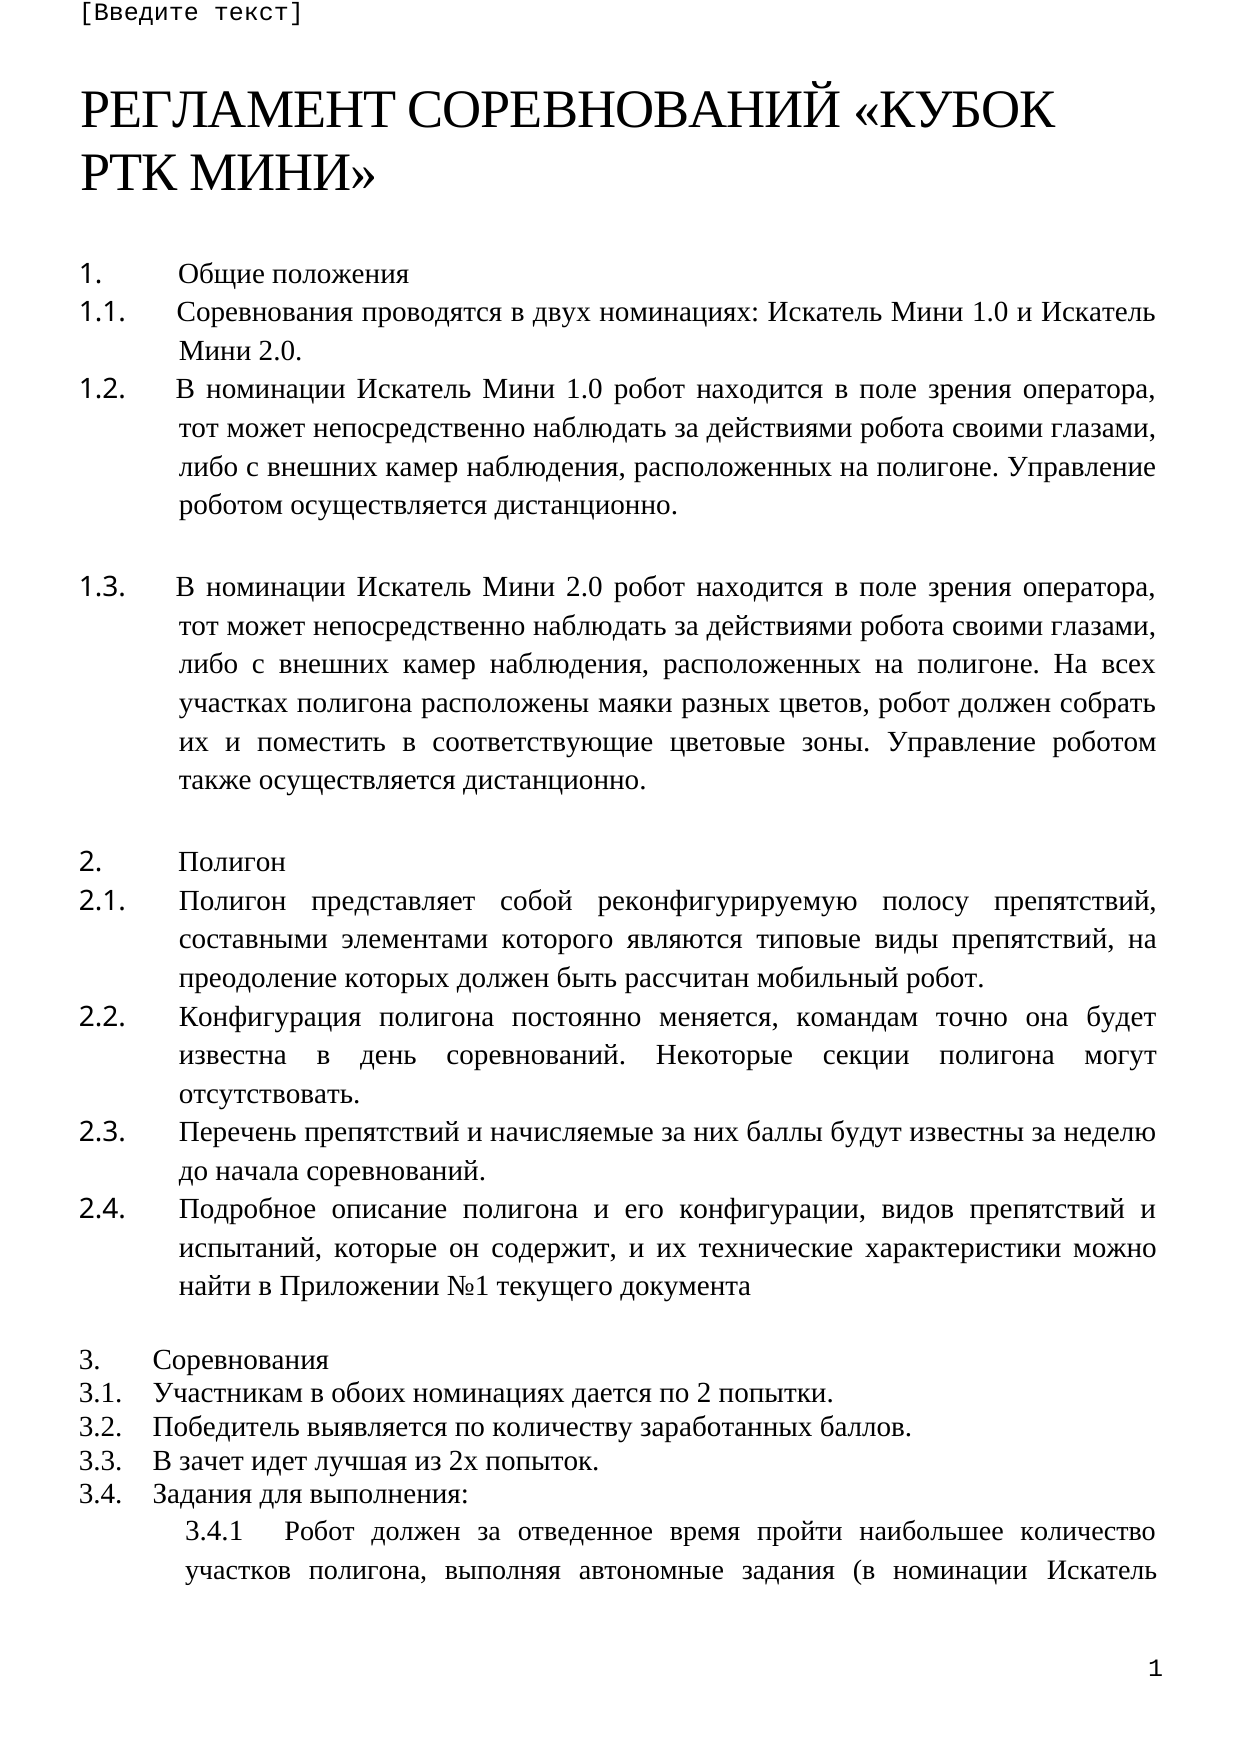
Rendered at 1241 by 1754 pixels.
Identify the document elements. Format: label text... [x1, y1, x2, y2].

list В номинации Искатель Мини 2.0 робот находится в поле зрения оператора, тот может непосредственно наблюдать за действиями робота своими глазами, либо с внешних камер наблюдения, расположенных на полигоне. На всех участках полигона расположены маяки разных цветов, робот должен собрать их и поместить в соответствующие цветовые зоны. Управление роботом также осуществляется дистанционно. [78, 566, 1157, 797]
text 3. Соревнования [78, 1342, 1159, 1376]
list Полигон представляет собой реконфигурируемую полосу препятствий, составными элементами которого являются типовые виды препятствий, на преодоление которых должен быть рассчитан мобильный робот. [78, 879, 1157, 995]
list Перечень препятствий и начисляемые за них баллы будут известны за неделю до начала соревнований. [78, 1111, 1157, 1188]
list Подробное описание полигона и его конфигурации, видов препятствий и испытаний, которые он содержит, и их технические характеристики можно найти в Приложении №1 текущего документа [78, 1188, 1157, 1303]
text 3.4. Задания для выполнения: [78, 1476, 1159, 1510]
text РЕГЛАМЕНТ СОРЕВНОВАНИЙ «КУБОК РТК МИНИ» [81, 78, 1159, 202]
text 3.2. Победитель выявляется по количеству заработанных баллов. [78, 1409, 1159, 1443]
list Конфигурация полигона постоянно меняется, командам точно она будет известна в день соревнований. Некоторые секции полигона могут отсутствовать. [78, 995, 1157, 1111]
list В номинации Искатель Мини 1.0 робот находится в поле зрения оператора, тот может непосредственно наблюдать за действиями робота своими глазами, либо с внешних камер наблюдения, расположенных на полигоне. Управление роботом осуществляется дистанционно. [78, 368, 1157, 522]
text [185, 1510, 1157, 1587]
list Соревнования проводятся в двух номинациях: Искатель Мини 1.0 и Искатель Мини 2.0. [78, 291, 1157, 368]
list Полигон [78, 841, 1159, 879]
text 3.1. Участникам в обоих номинациях дается по 2 попытки. [78, 1376, 1159, 1409]
list Общие положения [78, 252, 1159, 291]
text 3.3. В зачет идет лучшая из 2х попыток. [78, 1443, 1159, 1476]
